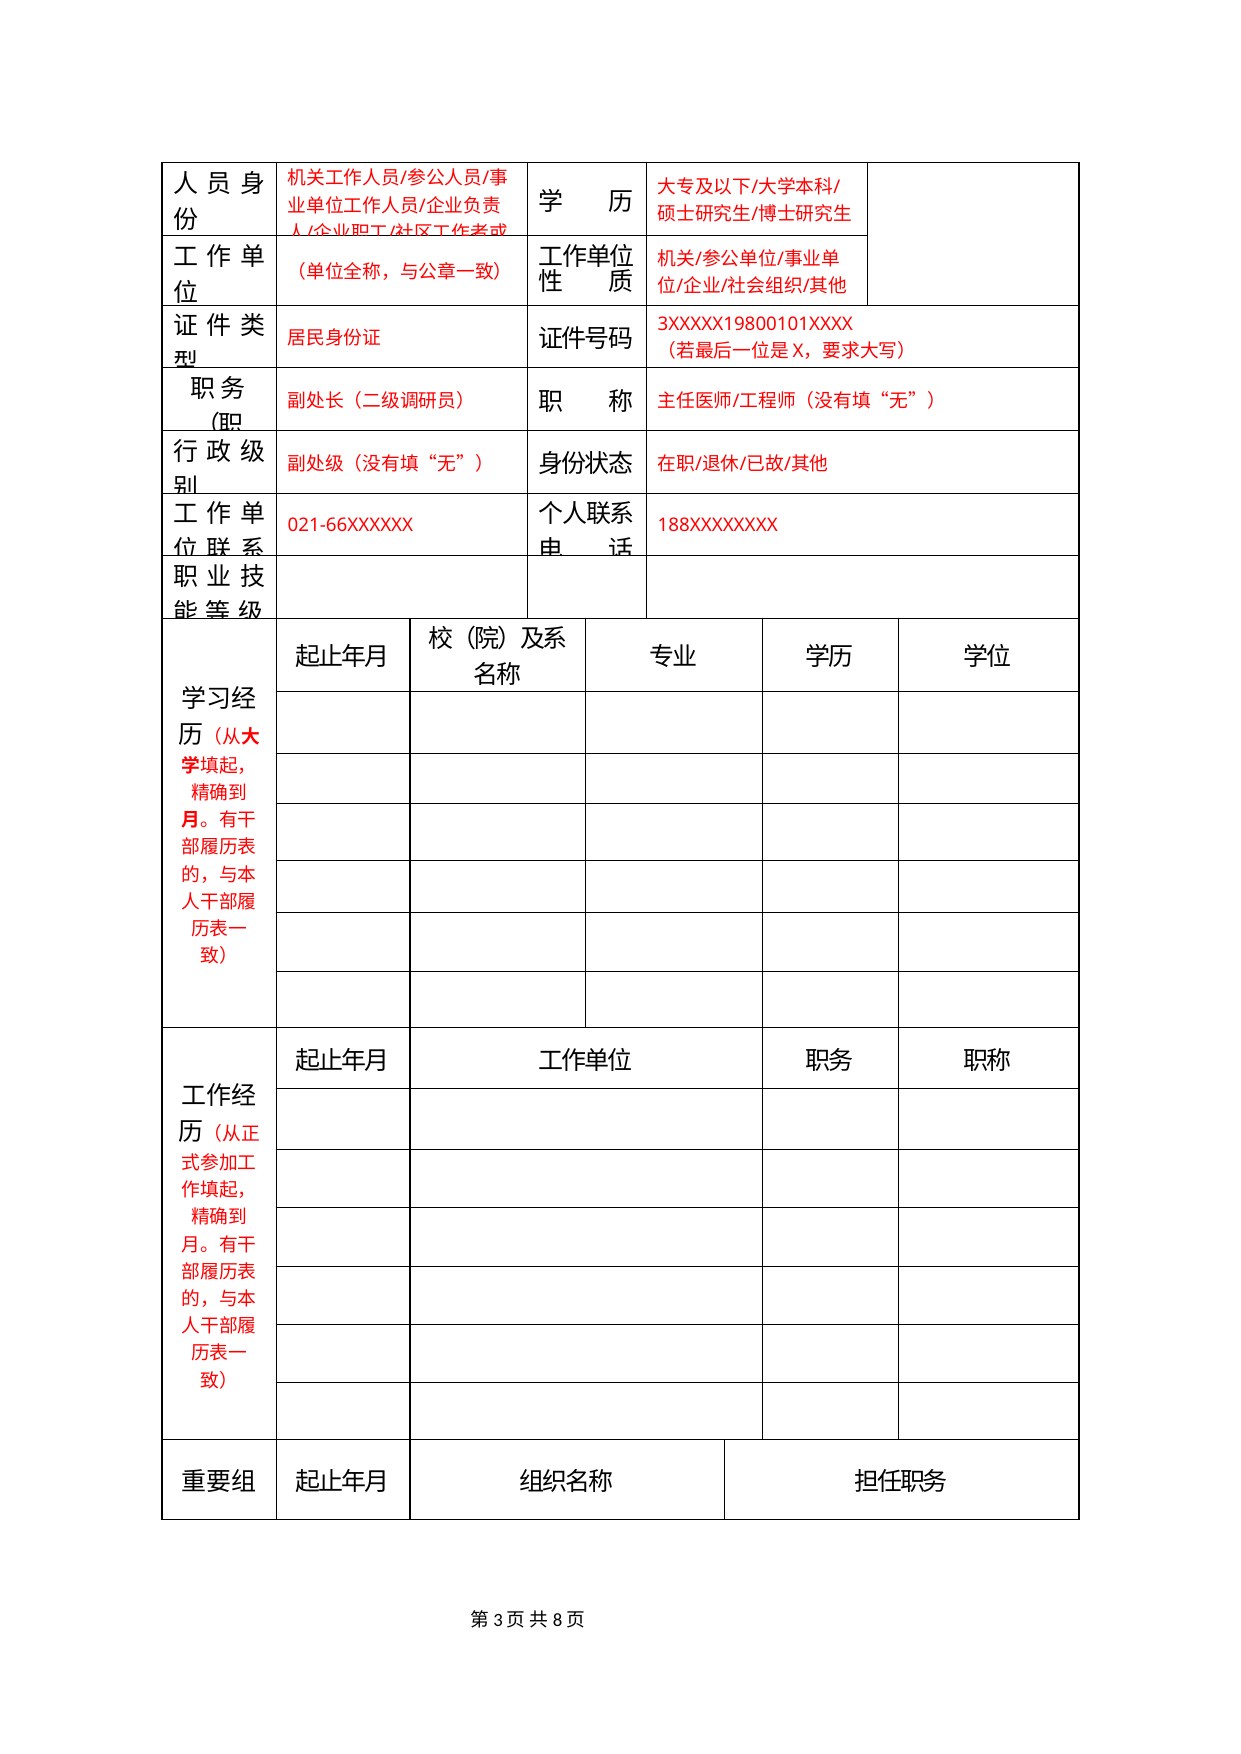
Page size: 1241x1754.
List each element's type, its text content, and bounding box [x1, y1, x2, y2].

table_cell [277, 913, 409, 971]
table_cell 大专及以下/大学本科/硕士研究生/博士研究生 [647, 163, 867, 235]
table_cell 行政级别 [163, 431, 276, 492]
table_cell 3XXXXX19800101XXXX （若最后一位是X，要求大写） [647, 306, 1078, 367]
table_cell [411, 972, 585, 1027]
table_cell 人员身份 [163, 163, 276, 235]
table_cell 组织名称 [411, 1440, 724, 1519]
table_cell [763, 692, 898, 752]
table_cell 188XXXXXXXX [647, 494, 1078, 555]
table_cell [763, 972, 898, 1027]
table_cell 职务 [763, 1028, 898, 1088]
table_cell [763, 1208, 898, 1266]
table_cell [763, 1267, 898, 1324]
table_cell [277, 1383, 409, 1439]
table_cell [277, 1267, 409, 1324]
table_cell [277, 1150, 409, 1207]
table_cell [277, 1325, 409, 1382]
table_cell 副处级（没有填“无”） [277, 431, 527, 492]
table_cell [586, 913, 762, 971]
table_cell 机关/参公单位/事业单位/企业/社会组织/其他 [647, 236, 867, 305]
table_cell 个人联系电话 [528, 494, 646, 555]
table_cell [277, 1089, 409, 1148]
table_cell [411, 804, 585, 860]
table_cell [411, 861, 585, 912]
table_cell 021-66XXXXXX [277, 494, 527, 555]
table_cell [277, 1208, 409, 1266]
table_cell [277, 804, 409, 860]
table_cell [277, 861, 409, 912]
table_cell [277, 692, 409, 752]
table_cell 证件号码 [528, 306, 646, 367]
table_cell [277, 754, 409, 803]
table_cell 工作单位性质 [528, 236, 646, 305]
table_cell [899, 1089, 1078, 1148]
table_cell 校（院）及系名称 [411, 619, 585, 691]
table_cell [899, 1267, 1078, 1324]
table_cell 居民身份证 [277, 306, 527, 367]
table_cell 学历 [528, 163, 646, 235]
table_cell [411, 1383, 762, 1439]
table_cell 工作单位 [163, 236, 276, 305]
table_cell [411, 1089, 762, 1148]
table_cell [899, 972, 1078, 1027]
table_cell [411, 913, 585, 971]
table_cell [763, 1383, 898, 1439]
table_cell [586, 861, 762, 912]
table_cell 起止年月 [277, 1440, 409, 1519]
table_cell [899, 692, 1078, 752]
table_cell [411, 754, 585, 803]
table_cell [411, 1150, 762, 1207]
table_cell 重要组织任职情况（相当于省部级及以上） [163, 1440, 276, 1519]
table_cell [586, 754, 762, 803]
table_cell 职 务 （职 级） [163, 368, 276, 430]
table_cell [763, 804, 898, 860]
table_cell 证件类型 [163, 306, 276, 367]
table_cell 专业 [586, 619, 762, 691]
table_cell 副处长（二级调研员） [277, 368, 527, 430]
table_cell 在职/退休/已故/其他 [647, 431, 1078, 492]
table_cell [528, 556, 646, 618]
table_cell [411, 1325, 762, 1382]
table_cell 工作单位联系电话 [163, 494, 276, 555]
table_cell [763, 754, 898, 803]
table_cell 学位 [899, 619, 1078, 691]
table_cell 起止年月 [277, 619, 409, 691]
table_cell 起止年月 [277, 1028, 409, 1088]
table_cell [411, 1208, 762, 1266]
table_cell [899, 1150, 1078, 1207]
table_cell 职业技能等级 [163, 556, 276, 618]
table_cell [411, 1267, 762, 1324]
table_cell [899, 1383, 1078, 1439]
table_cell 工作经历（从正式参加工作填起，精确到月。有干部履历表的，与本人干部履历表一致） [163, 1028, 276, 1439]
table_cell 机关工作人员/参公人员/事业单位工作人员/企业负责人/企业职工/社区工作者或其他 [277, 163, 527, 235]
table_cell [763, 913, 898, 971]
table_cell [763, 1150, 898, 1207]
table_cell 担任职务 [725, 1440, 1078, 1519]
table_cell [586, 692, 762, 752]
table_cell 职称 [528, 368, 646, 430]
table_cell [763, 1089, 898, 1148]
table_cell [763, 861, 898, 912]
table_cell [586, 972, 762, 1027]
table_cell [647, 556, 1078, 618]
table_cell 工作单位 [411, 1028, 762, 1088]
table_cell [763, 1325, 898, 1382]
table_cell 职称 [899, 1028, 1078, 1088]
table_cell [411, 692, 585, 752]
table_cell 身份状态 [528, 431, 646, 492]
table_cell （单位全称，与公章一致） [277, 236, 527, 305]
table_cell [586, 804, 762, 860]
table_cell [899, 913, 1078, 971]
table_cell [899, 861, 1078, 912]
table_cell [899, 1325, 1078, 1382]
table_cell 主任医师/工程师（没有填“无”） [647, 368, 1078, 430]
table_cell 学历 [763, 619, 898, 691]
table_cell [899, 804, 1078, 860]
table_cell [899, 1208, 1078, 1266]
table_cell 学习经历（从大学填起，精确到月。有干部履历表的，与本人干部履历表一致） [163, 619, 276, 1027]
table_cell [277, 972, 409, 1027]
table_cell [277, 556, 527, 618]
table_cell [899, 754, 1078, 803]
